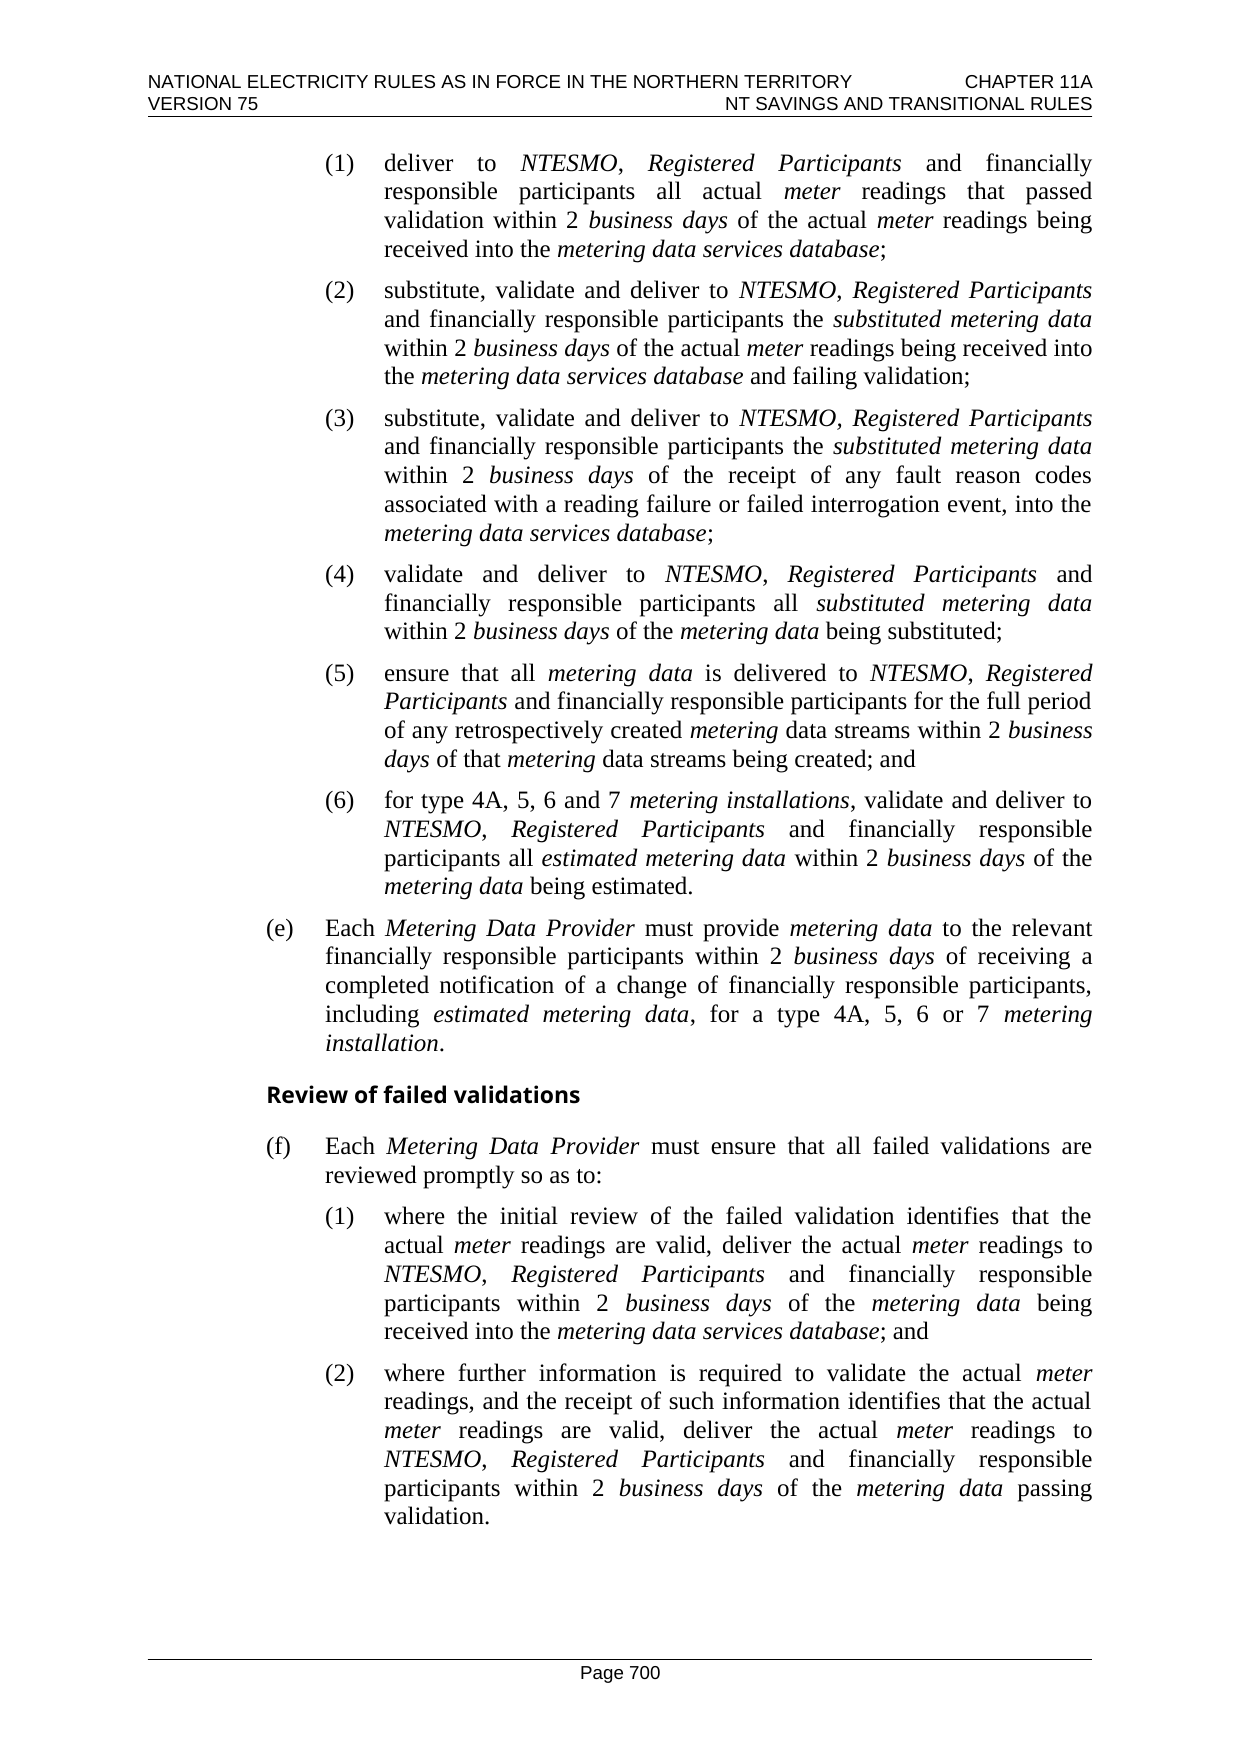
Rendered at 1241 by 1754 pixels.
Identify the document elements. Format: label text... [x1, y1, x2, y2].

list (6) for type 4A, 5, 6 and 7 metering installations, validate and deliver to NTESMO, Registered Participants and financially responsible participants all estimated metering data within 2 business days of the metering data being estimated. [325, 785, 1092, 900]
list (2) where further information is required to validate the actual meter readings, and the receipt of such information identifies that the actual meter readings are valid, deliver the actual meter readings to NTESMO, Registered Participants and financially responsible participants within 2 business days of the metering data passing validation. [325, 1358, 1092, 1530]
list (1) deliver to NTESMO, Registered Participants and financially responsible participants all actual meter readings that passed validation within 2 business days of the actual meter readings being received into the metering data services database; [325, 148, 1092, 263]
list (e) Each Metering Data Provider must provide metering data to the relevant financially responsible participants within 2 business days of receiving a completed notification of a change of financially responsible participants, including estimated metering data, for a type 4A, 5, 6 or 7 metering installation. [266, 913, 1092, 1056]
title Review of failed validations [266, 1079, 1092, 1111]
list (3) substitute, validate and deliver to NTESMO, Registered Participants and financially responsible participants the substituted metering data within 2 business days of the receipt of any fault reason codes associated with a reading failure or failed interrogation event, into the metering data services database; [325, 403, 1092, 546]
list (2) substitute, validate and deliver to NTESMO, Registered Participants and financially responsible participants the substituted metering data within 2 business days of the actual meter readings being received into the metering data services database and failing validation; [325, 275, 1092, 390]
list (1) where the initial review of the failed validation identifies that the actual meter readings are valid, deliver the actual meter readings to NTESMO, Registered Participants and financially responsible participants within 2 business days of the metering data being received into the metering data services database; and [325, 1201, 1092, 1345]
list (5) ensure that all metering data is delivered to NTESMO, Registered Participants and financially responsible participants for the full period of any retrospectively created metering data streams within 2 business days of that metering data streams being created; and [325, 658, 1092, 773]
list (4) validate and deliver to NTESMO, Registered Participants and financially responsible participants all substituted metering data within 2 business days of the metering data being substituted; [325, 559, 1092, 645]
list (f) Each Metering Data Provider must ensure that all failed validations are reviewed promptly so as to: [266, 1131, 1092, 1189]
